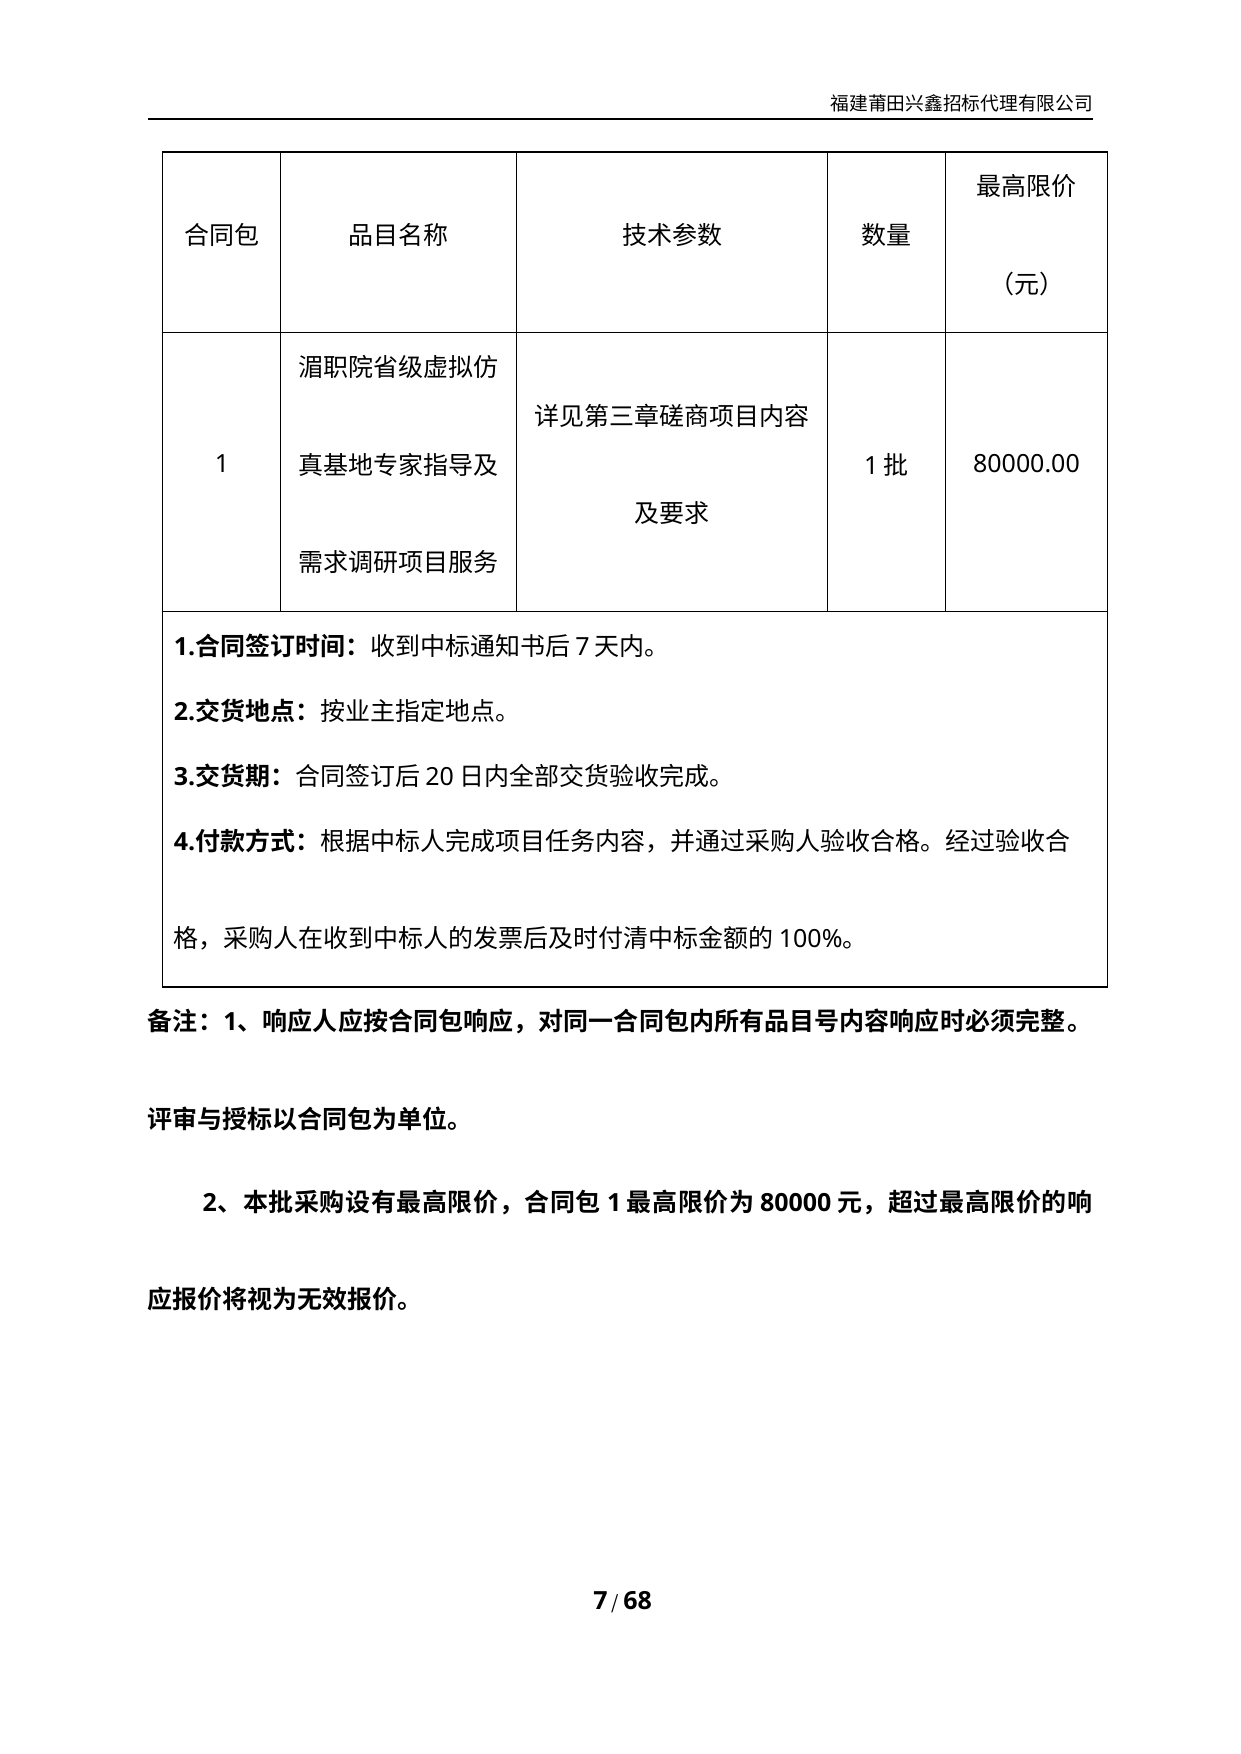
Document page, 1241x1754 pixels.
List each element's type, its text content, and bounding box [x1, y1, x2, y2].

table_cell 1批 [828, 333, 945, 611]
table_header 技术参数 [517, 153, 827, 332]
table_header 合同包 [163, 153, 280, 332]
table_header 品目名称 [281, 153, 516, 332]
table_cell 湄职院省级虚拟仿真基地专家指导及需求调研项目服务 [281, 333, 516, 611]
table_cell 80000.00 [946, 333, 1107, 611]
table_header 最高限价（元） [946, 153, 1107, 332]
table_header 数量 [828, 153, 945, 332]
text 备注：1、响应人应按合同包响应，对同一合同包内所有品目号内容响应时必须完整。评审与授标以合同包为单位。 [148, 987, 1093, 1150]
table_cell 1 [163, 333, 280, 611]
table_cell 1.合同签订时间：收到中标通知书后7天内。 2.交货地点：按业主指定地点。 3.交货期：合同签订后20日内全部交货验收完成。 4.付款方式：根据中标人完成项目任务内容，并通过采购人验收合格。经过验收合格，采购人在收到中标人的发票后及时付清中标金额的100%。 [163, 612, 1107, 986]
text 2、本批采购设有最高限价，合同包1最高限价为80000元，超过最高限价的响应报价将视为无效报价。 [148, 1168, 1093, 1331]
table_cell 详见第三章磋商项目内容及要求 [517, 333, 827, 611]
